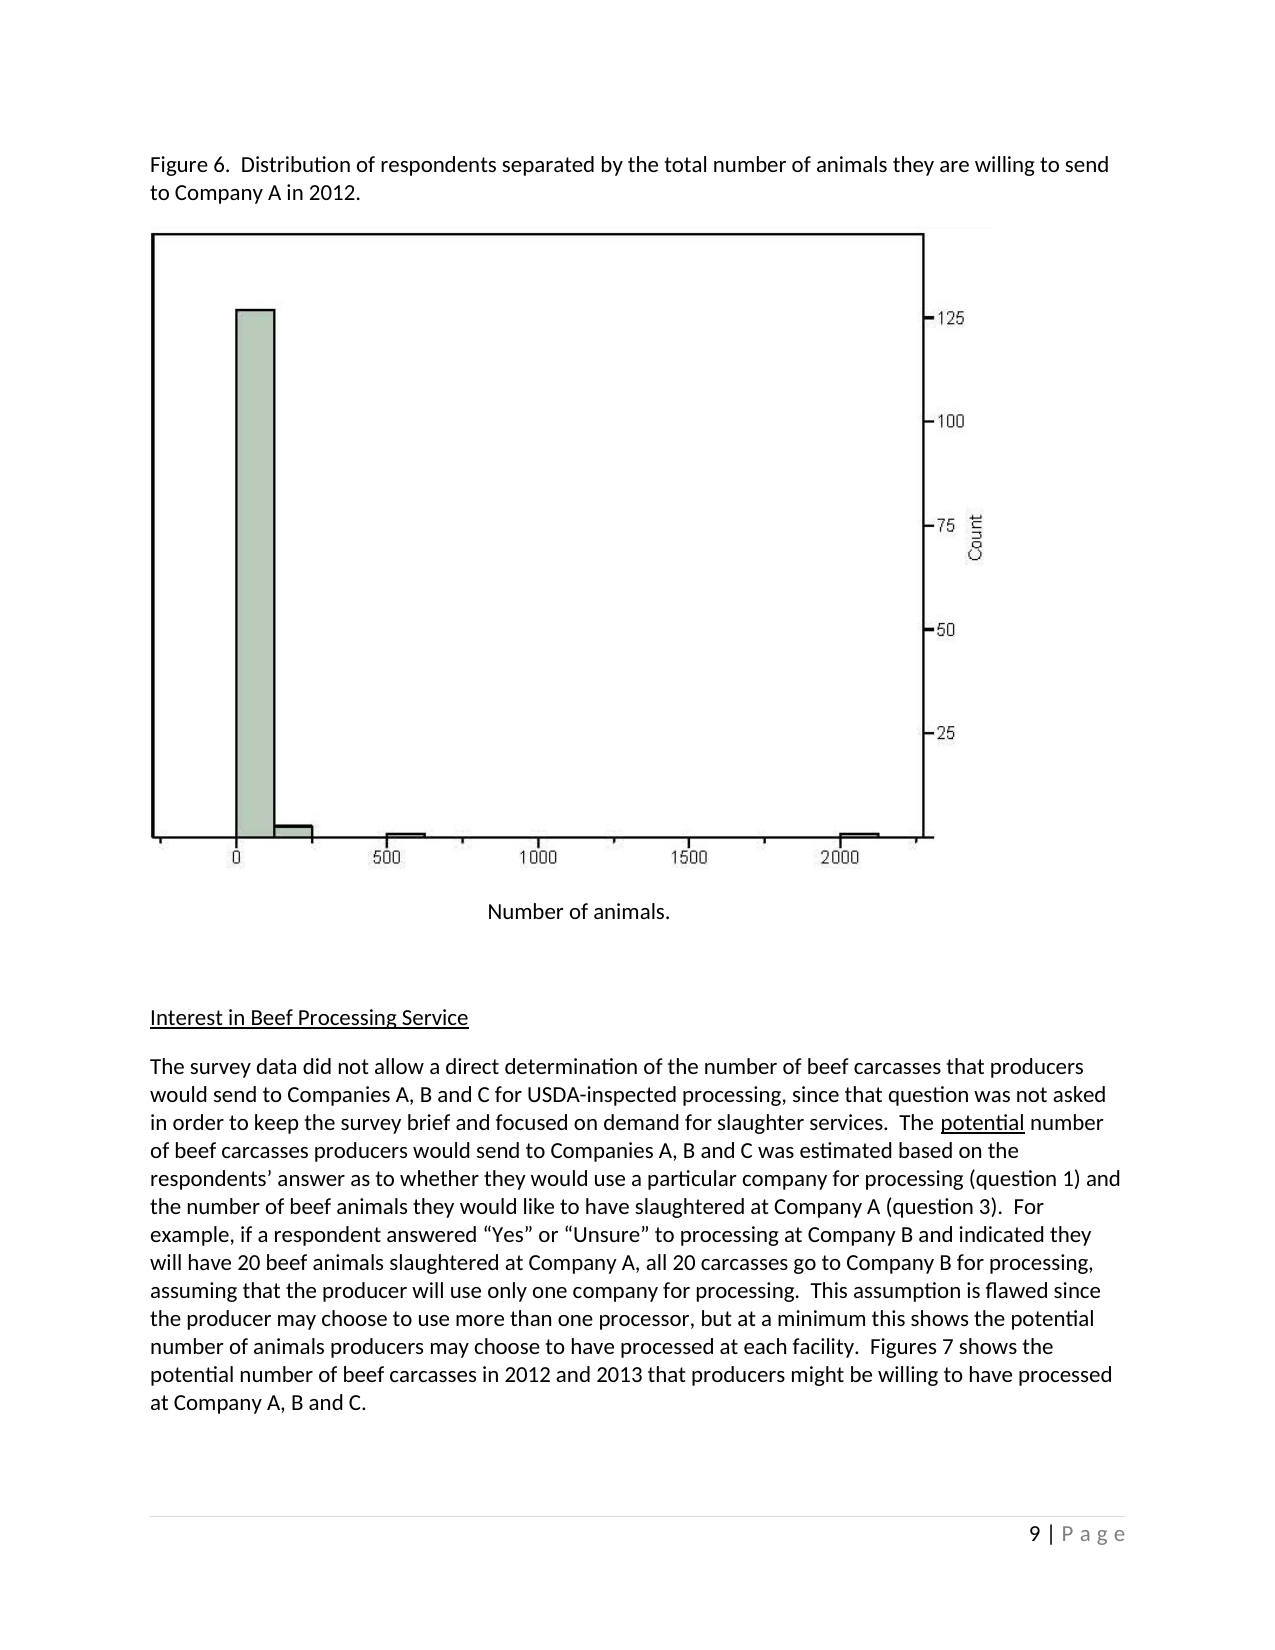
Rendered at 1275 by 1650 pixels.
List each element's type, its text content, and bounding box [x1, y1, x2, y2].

text Interest in Beef Processing Service [150, 1003, 1125, 1031]
text Figure 6. Distribution of respondents separated by the total number of animals they are willing to send to Company A in 2012. [150, 150, 1125, 206]
picture [150, 226, 990, 885]
text The survey data did not allow a direct determination of the number of beef carcasses that producers would send to Companies A, B and C for USDA-inspected processing, since that question was not asked in order to keep the survey brief and focused on demand for slaughter services. The potential number of beef carcasses producers would send to Companies A, B and C was estimated based on the respondents’ answer as to whether they would use a particular company for processing (question 1) and the number of beef animals they would like to have slaughtered at Company A (question 3). For example, if a respondent answered “Yes” or “Unsure” to processing at Company B and indicated they will have 20 beef animals slaughtered at Company A, all 20 carcasses go to Company B for processing, assuming that the producer will use only one company for processing. This assumption is flawed since the producer may choose to use more than one processor, but at a minimum this shows the potential number of animals producers may choose to have processed at each facility. Figures 7 shows the potential number of beef carcasses in 2012 and 2013 that producers might be willing to have processed at Company A, B and C. [150, 1052, 1125, 1416]
